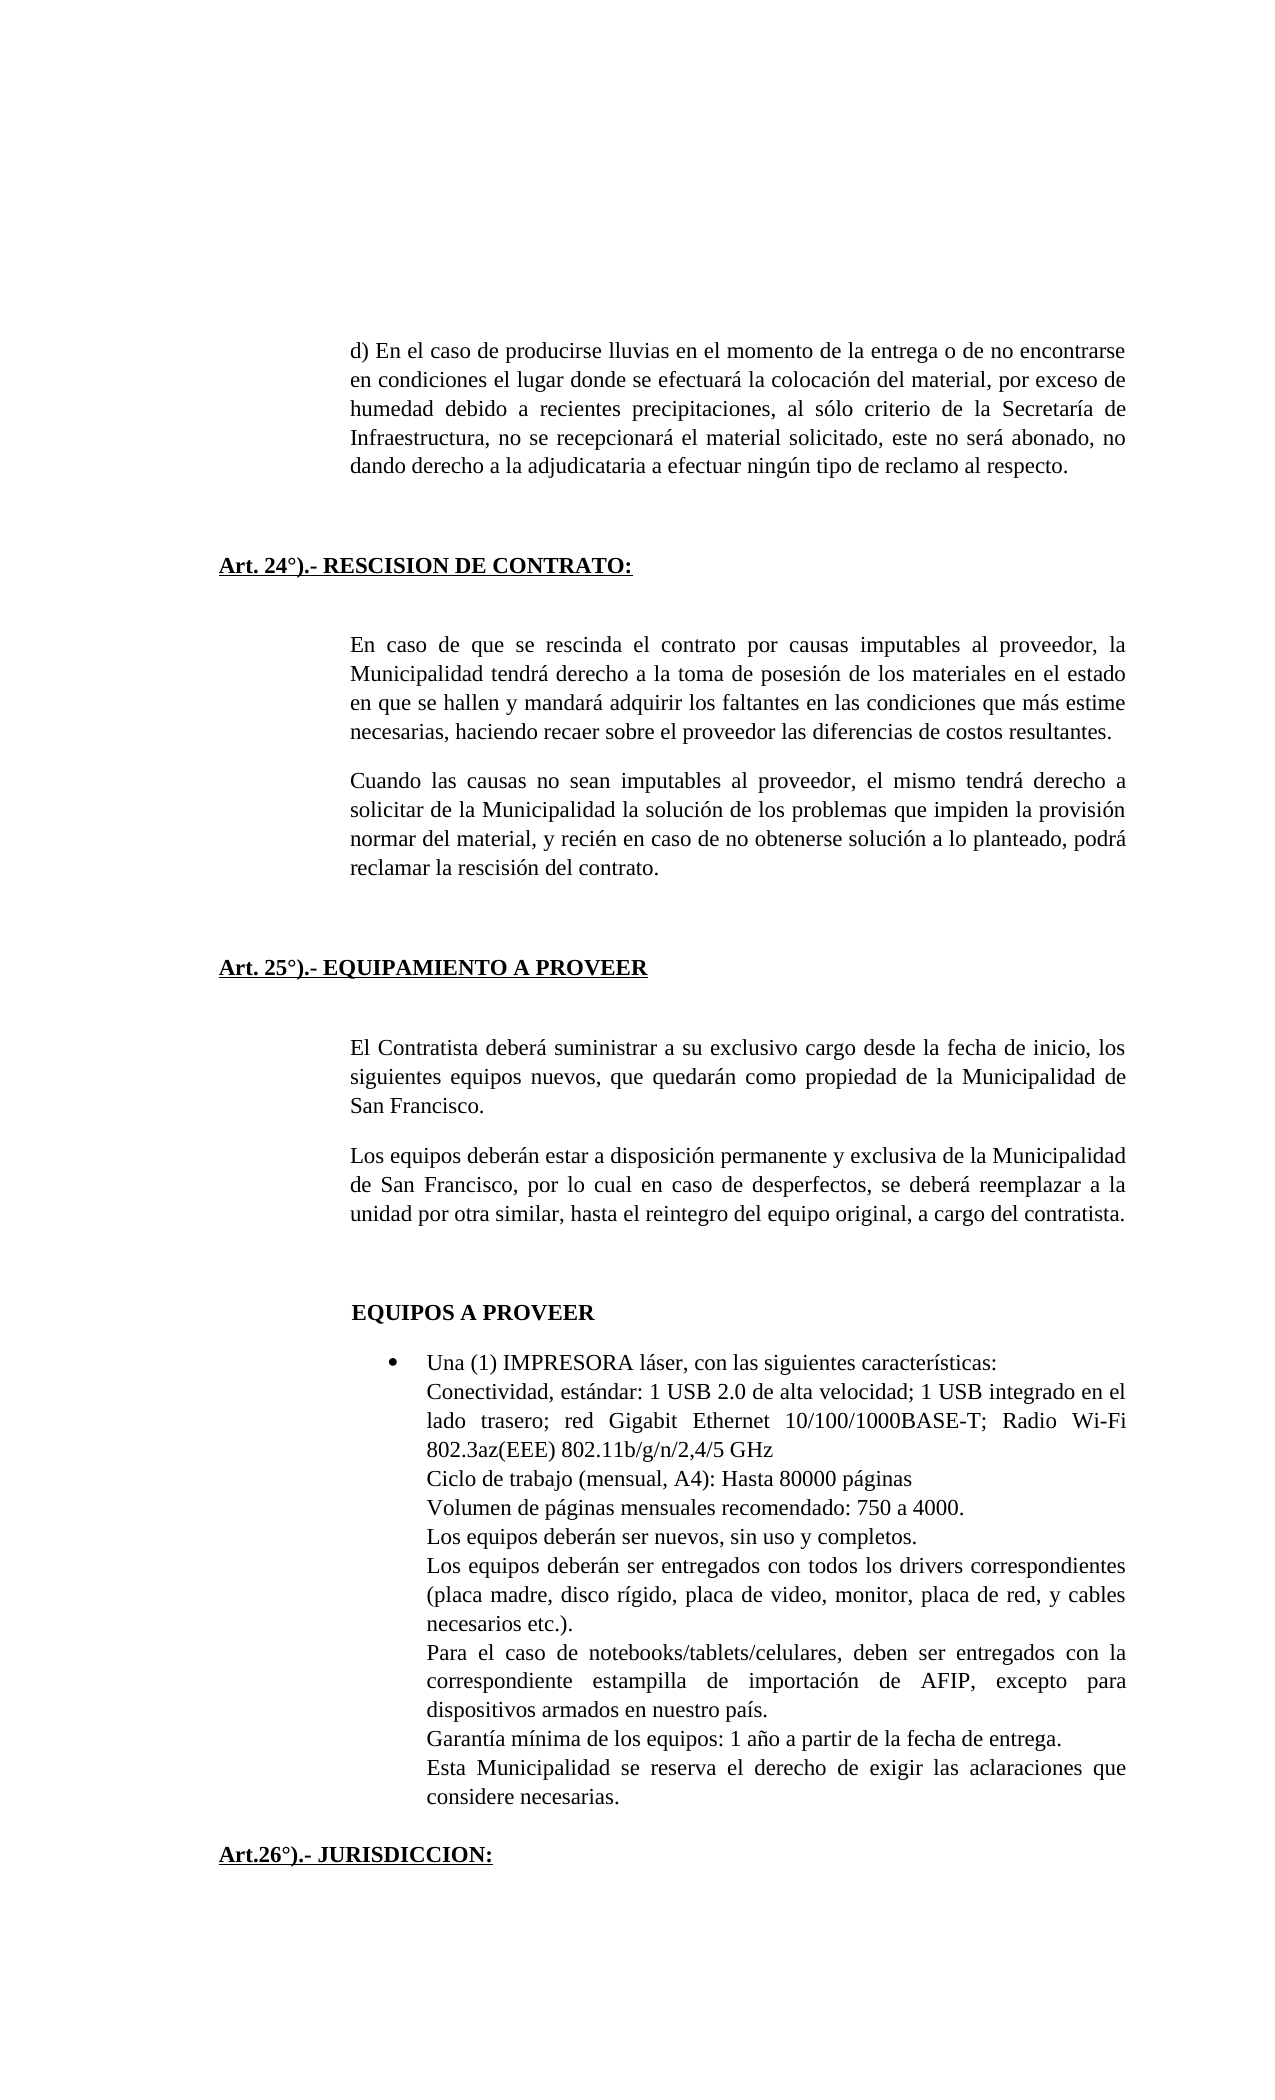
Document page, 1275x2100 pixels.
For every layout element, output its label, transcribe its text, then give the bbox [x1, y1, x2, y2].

subtitle Art. 25°).- EQUIPAMIENTO A PROVEER [218, 954, 1127, 980]
text El Contratista deberá suministrar a su exclusivo cargo desde la fecha de inicio, los siguientes equipos nuevos, que quedarán como propiedad de la Municipalidad de San Francisco. [350, 1034, 1127, 1118]
text EQUIPOS A PROVEER [351, 1299, 1127, 1326]
list Volumen de páginas mensuales recomendado: 750 a 4000. [426, 1494, 1127, 1520]
text Cuando las causas no sean imputables al proveedor, el mismo tendrá derecho a solicitar de la Municipalidad la solución de los problemas que impiden la provisión normar del material, y recién en caso de no obtenerse solución a lo planteado, podrá reclamar la rescisión del contrato. [350, 767, 1127, 881]
list Garantía mínima de los equipos: 1 año a partir de la fecha de entrega. [426, 1725, 1127, 1752]
list Una (1) IMPRESORA láser, con las siguientes características: [389, 1349, 1127, 1375]
list Los equipos deberán ser nuevos, sin uso y completos. [426, 1523, 1127, 1549]
list Los equipos deberán ser entregados con todos los drivers correspondientes (placa madre, disco rígido, placa de video, monitor, placa de red, y cables necesarios etc.). [426, 1552, 1127, 1636]
list Conectividad, estándar: 1 USB 2.0 de alta velocidad; 1 USB integrado en el lado trasero; red Gigabit Ethernet 10/100/1000BASE-T; Radio Wi-Fi 802.3az(EEE) 802.11b/g/n/2,4/5 GHz [426, 1378, 1127, 1462]
list Para el caso de notebooks/tablets/celulares, deben ser entregados con la correspondiente estampilla de importación de AFIP, excepto para dispositivos armados en nuestro país. [426, 1638, 1127, 1723]
list Esta Municipalidad se reserva el derecho de exigir las aclaraciones que considere necesarias. [426, 1754, 1127, 1810]
subtitle Art.26°).- JURISDICCION: [218, 1841, 1127, 1868]
text Los equipos deberán estar a disposición permanente y exclusiva de la Municipalidad de San Francisco, por lo cual en caso de desperfectos, se deberá reemplazar a la unidad por otra similar, hasta el reintegro del equipo original, a cargo del contratista. [350, 1142, 1127, 1226]
text d) En el caso de producirse lluvias en el momento de la entrega o de no encontrarse en condiciones el lugar donde se efectuará la colocación del material, por exceso de humedad debido a recientes precipitaciones, al sólo criterio de la Secretaría de Infraestructura, no se recepcionará el material solicitado, este no será abonado, no dando derecho a la adjudicataria a efectuar ningún tipo de reclamo al respecto. [218, 337, 1127, 479]
text En caso de que se rescinda el contrato por causas imputables al proveedor, la Municipalidad tendrá derecho a la toma de posesión de los materiales en el estado en que se hallen y mandará adquirir los faltantes en las condiciones que más estime necesarias, haciendo recaer sobre el proveedor las diferencias de costos resultantes. [350, 631, 1127, 744]
list Ciclo de trabajo (mensual, A4): Hasta 80000 páginas [426, 1465, 1127, 1491]
subtitle Art. 24°).- RESCISION DE CONTRATO: [218, 552, 1127, 578]
